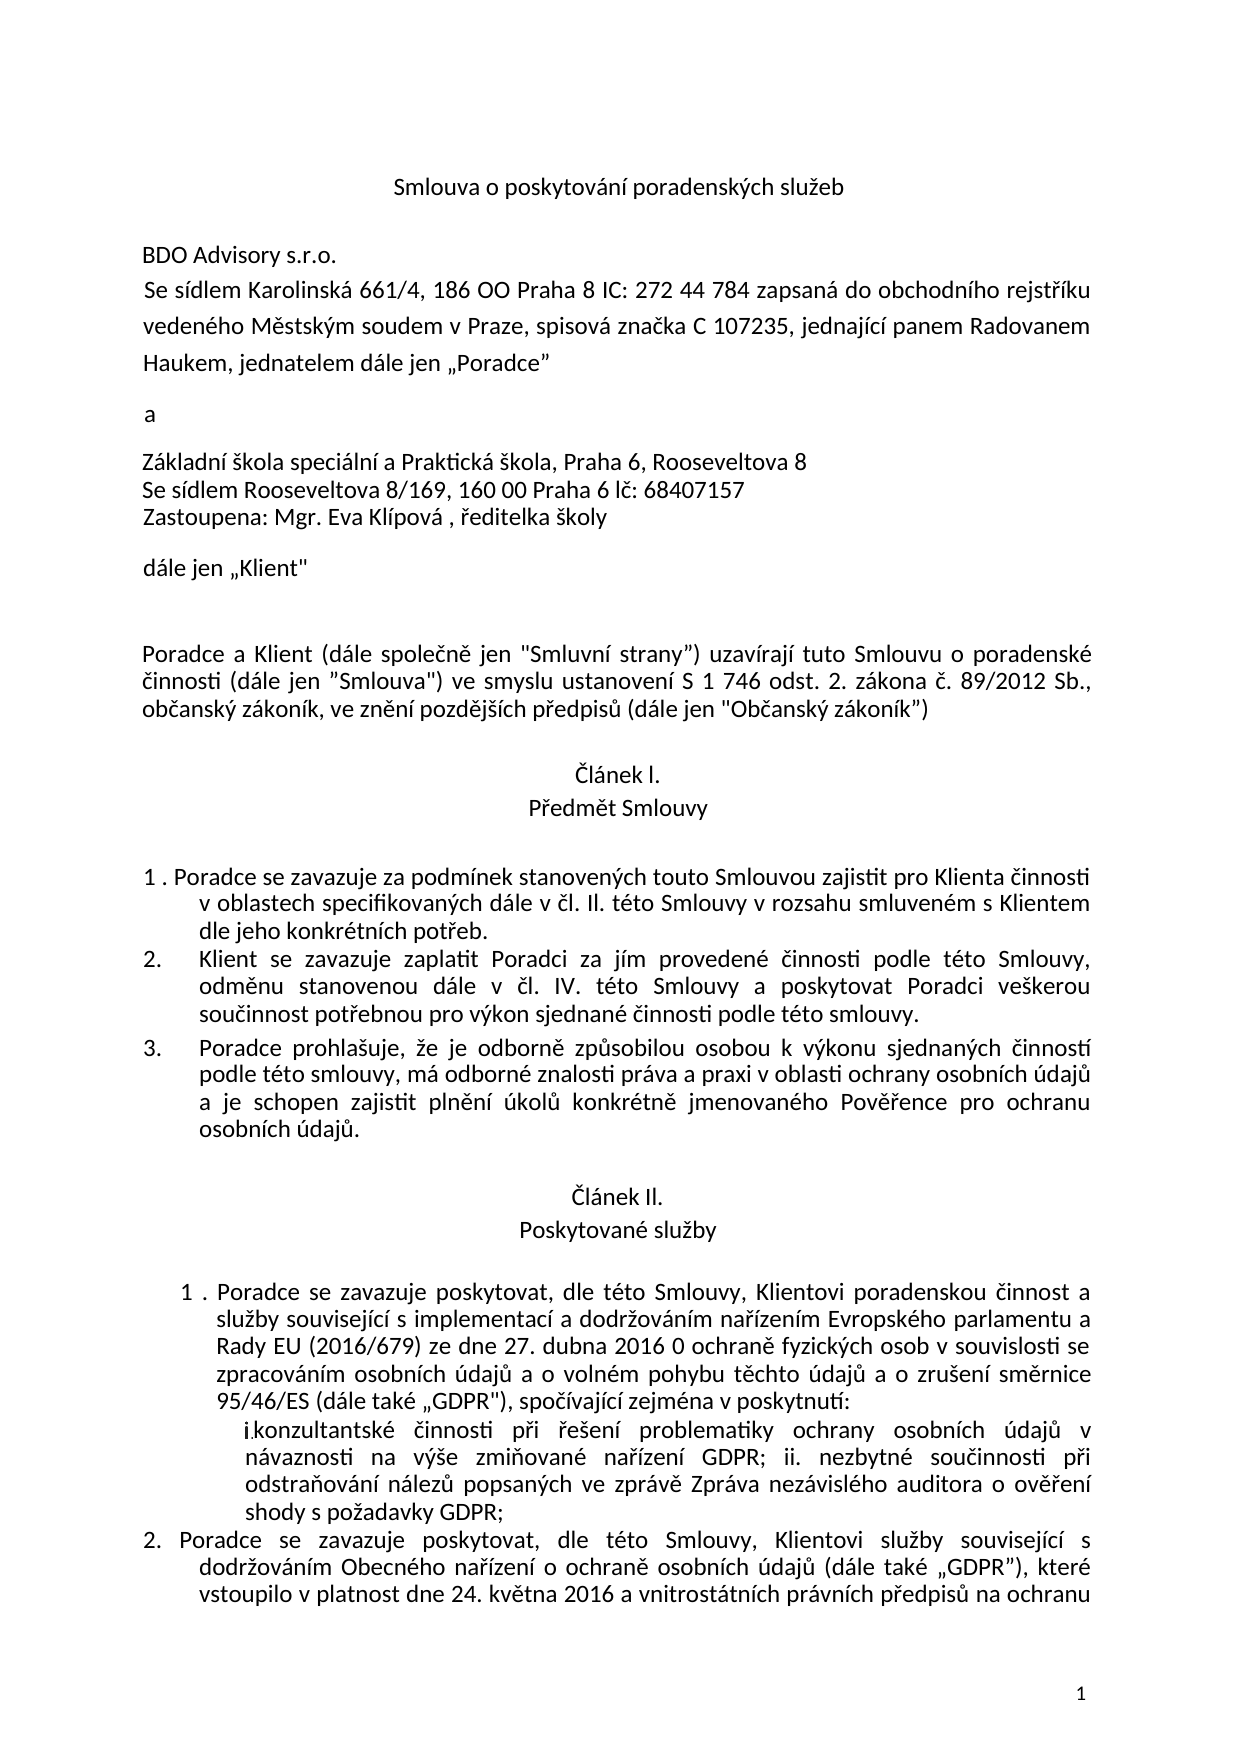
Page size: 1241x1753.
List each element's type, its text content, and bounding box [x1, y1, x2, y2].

picture [245, 1421, 253, 1439]
text Poradce a Klient (dále společně jen "Smluvní strany”) uzavírají tuto Smlouvu o poradenské činnosti (dále jen ”Smlouva") ve smyslu ustanovení S 1 746 odst. 2. zákona č. 89/2012 Sb., občanský zákoník, ve znění pozdějších předpisů (dále jen "Občanský zákoník”) [142, 641, 1093, 723]
subtitle Předmět Smlouvy [143, 792, 1093, 823]
text 1 . Poradce se zavazuje poskytovat, dle této Smlouvy, Klientovi poradenskou činnost a služby související s implementací a dodržováním nařízením Evropského parlamentu a Rady EU (2016/679) ze dne 27. dubna 2016 0 ochraně fyzických osob v souvislosti se zpracováním osobních údajů a o volném pohybu těchto údajů a o zrušení směrnice 95/46/ES (dále také „GDPR"), spočívající zejména v poskytnutí: [180, 1278, 1092, 1416]
text Článek Il. [142, 1182, 1092, 1212]
text dále jen „Klient" [143, 555, 1092, 582]
list Poradce prohlašuje, že je odborně způsobilou osobou k výkonu sjednaných činností podle této smlouvy, má odborné znalosti práva a praxi v oblasti ochrany osobních údajů a je schopen zajistit plnění úkolů konkrétně jmenovaného Pověřence pro ochranu osobních údajů. [143, 1034, 1092, 1144]
list Klient se zavazuje zaplatit Poradci za jím provedené činnosti podle této Smlouvy, odměnu stanovenou dále v čl. IV. této Smlouvy a poskytovat Poradci veškerou součinnost potřebnou pro výkon sjednané činnosti podle této smlouvy. [143, 946, 1092, 1028]
text Smlouva o poskytování poradenských služeb [144, 171, 1093, 202]
text Zastoupena: Mgr. Eva Klípová , ředitelka školy [143, 504, 1092, 531]
text 1 . Poradce se zavazuje za podmínek stanovených touto Smlouvou zajistit pro Klienta činnosti v oblastech specifikovaných dále v čl. Il. této Smlouvy v rozsahu smluveném s Klientem dle jeho konkrétních potřeb. [143, 863, 1092, 946]
text Článek l. [142, 759, 1093, 790]
text Základní škola speciální a Praktická škola, Praha 6, Rooseveltova 8 [142, 449, 882, 476]
text a [143, 398, 1092, 428]
text Poskytované služby [142, 1214, 1093, 1245]
text Se sídlem Rooseveltova 8/169, 160 00 Praha 6 lč: 68407157 [142, 476, 882, 504]
text Se sídlem Karolinská 661/4, 186 OO Praha 8 IC: 272 44 784 zapsaná do obchodního rejstříku vedeného Městským soudem v Praze, spisová značka C 107235, jednající panem Radovanem Haukem, jednatelem dále jen „Poradce” [143, 274, 1092, 377]
text konzultantské činnosti při řešení problematiky ochrany osobních údajů v návaznosti na výše zmiňované nařízení GDPR; ii. nezbytné součinnosti při odstraňování nálezů popsaných ve zprávě Zpráva nezávislého auditora o ověření shody s požadavky GDPR; [245, 1416, 1092, 1526]
text BDO Advisory s.r.o. [142, 241, 882, 268]
